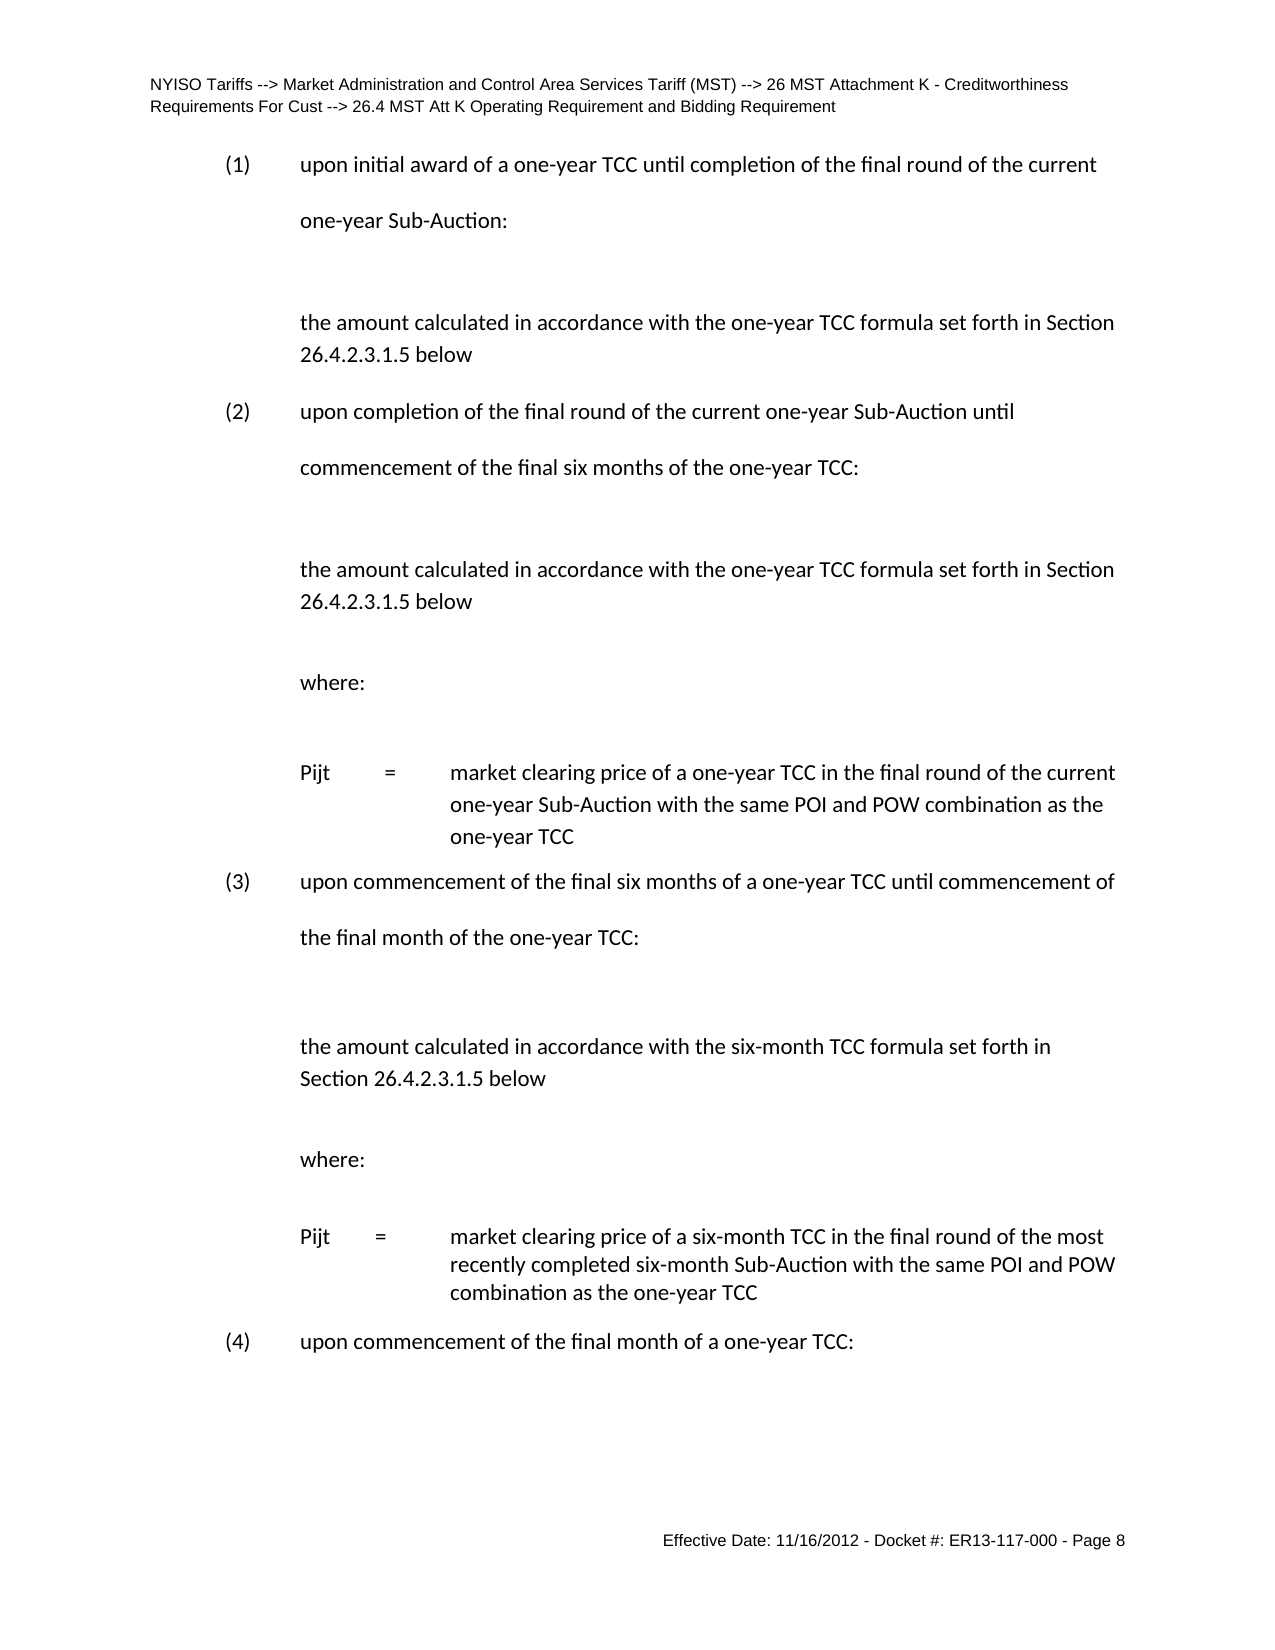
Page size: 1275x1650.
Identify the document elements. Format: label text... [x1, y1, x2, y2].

text (1) upon initial award of a one-year TCC until completion of the final round of the current one-year Sub-Auction: [225, 150, 1125, 234]
text where: [300, 668, 1125, 696]
text Pijt = market clearing price of a one-year TCC in the final round of the current one-year Sub-Auction with the same POI and POW combination as the one-year TCC [300, 758, 1125, 850]
text (3) upon commencement of the final six months of a one-year TCC until commencement of the final month of the one-year TCC: [225, 867, 1125, 951]
text (4) upon commencement of the final month of a one-year TCC: [225, 1327, 1125, 1355]
text Pijt = market clearing price of a six-month TCC in the final round of the most recently completed six-month Sub-Auction with the same POI and POW combination as the one-year TCC [300, 1222, 1125, 1306]
text where: [225, 1145, 1125, 1173]
text the amount calculated in accordance with the six-month TCC formula set forth in Section 26.4.2.3.1.5 below [300, 1032, 1125, 1092]
text the amount calculated in accordance with the one-year TCC formula set forth in Section 26.4.2.3.1.5 below [300, 555, 1125, 615]
text (2) upon completion of the final round of the current one-year Sub-Auction until commencement of the final six months of the one-year TCC: [225, 397, 1125, 481]
text the amount calculated in accordance with the one-year TCC formula set forth in Section 26.4.2.3.1.5 below [300, 308, 1125, 368]
